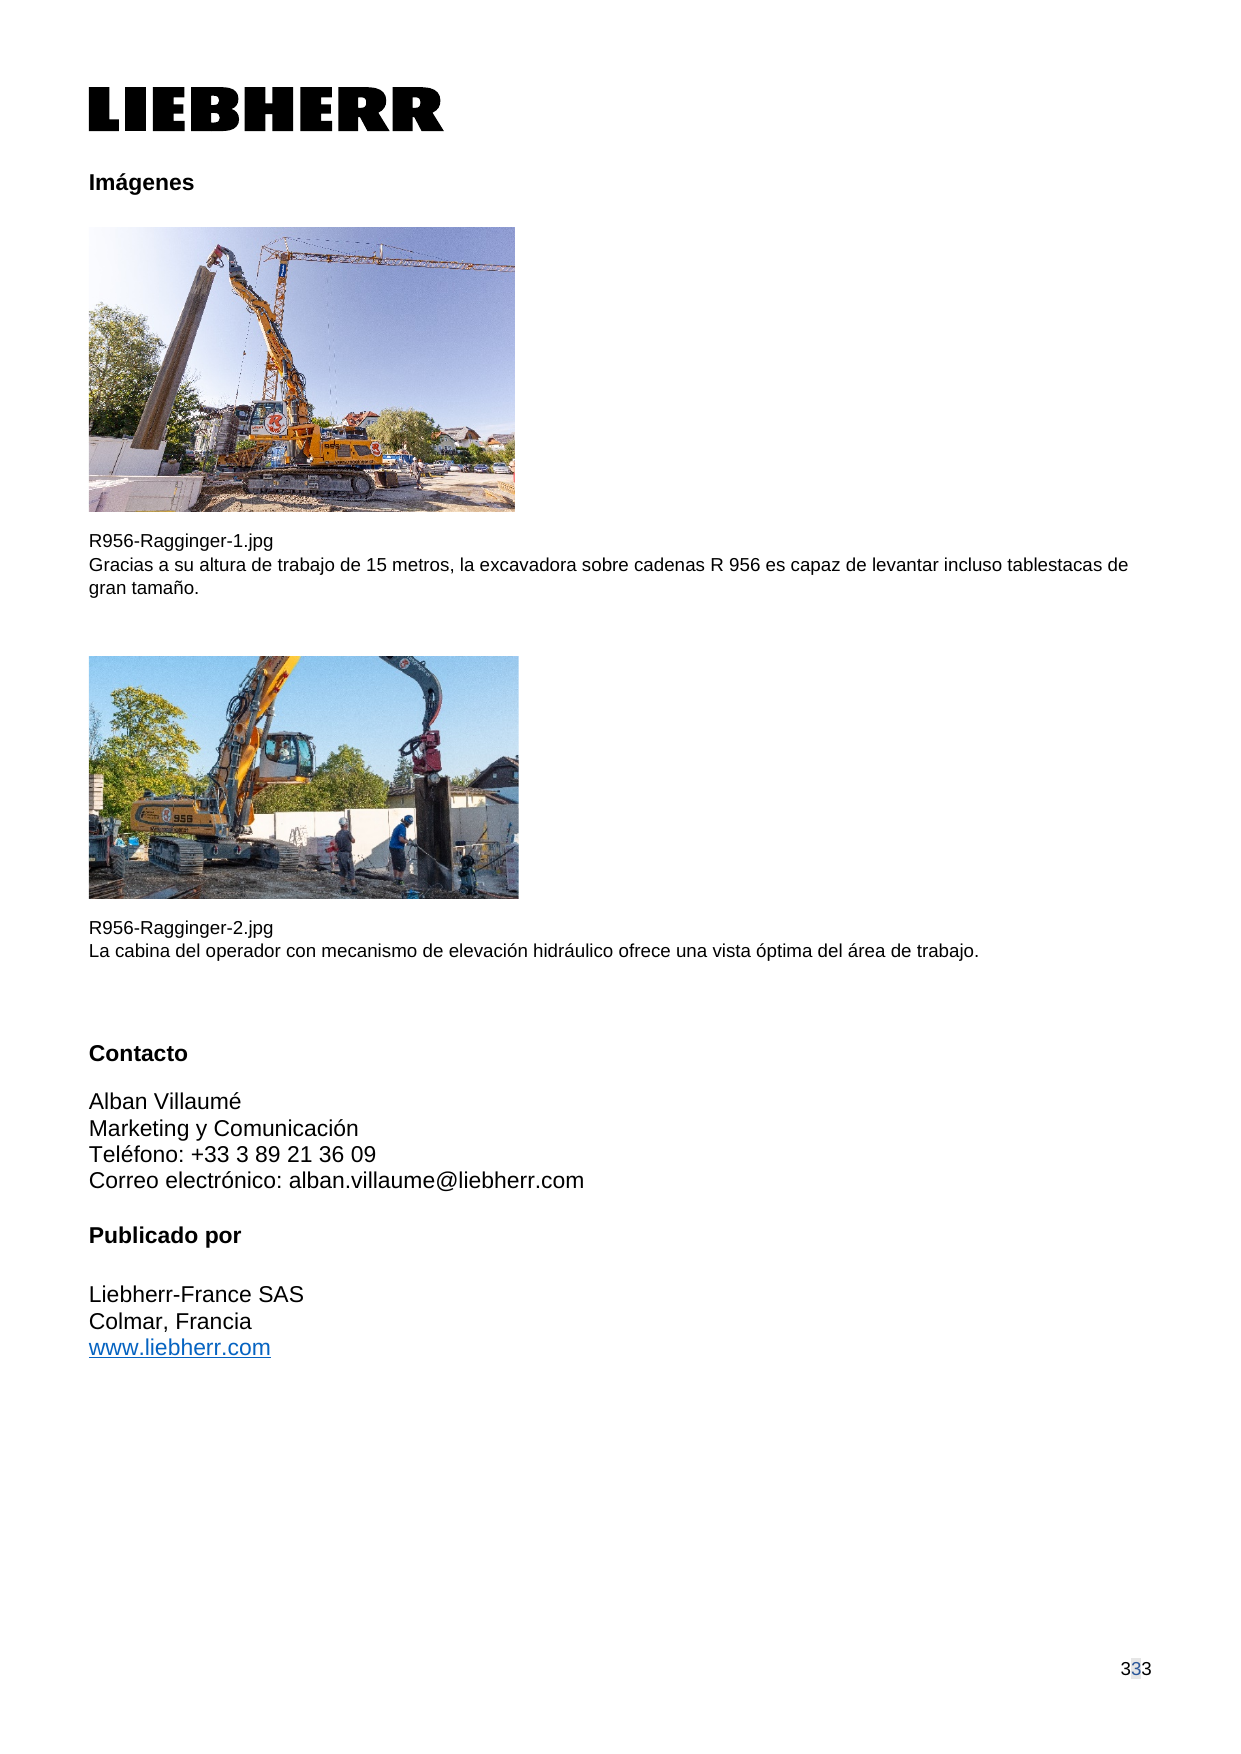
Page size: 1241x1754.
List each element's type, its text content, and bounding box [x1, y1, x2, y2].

picture [88, 227, 515, 512]
text R956-Ragginger-1.jpg Gracias a su altura de trabajo de 15 metros, la excavadora sobre cadenas R 956 es capaz de levantar incluso tablestacas de gran tamaño. [89, 530, 1152, 598]
text Contacto [89, 1036, 1152, 1067]
picture [88, 656, 519, 899]
text Imágenes [89, 165, 1152, 196]
text Publicado por [89, 1219, 1152, 1250]
text Alban Villaumé Marketing y Comunicación Teléfono: +33 3 89 21 36 09 Correo electrónico: alban.villaume@liebherr.com [89, 1088, 1152, 1194]
text Liebherr-France SAS Colmar, Francia www.liebherr.com [89, 1281, 1152, 1360]
text R956-Ragginger-2.jpg La cabina del operador con mecanismo de elevación hidráulico ofrece una vista óptima del área de trabajo. [89, 917, 1152, 962]
